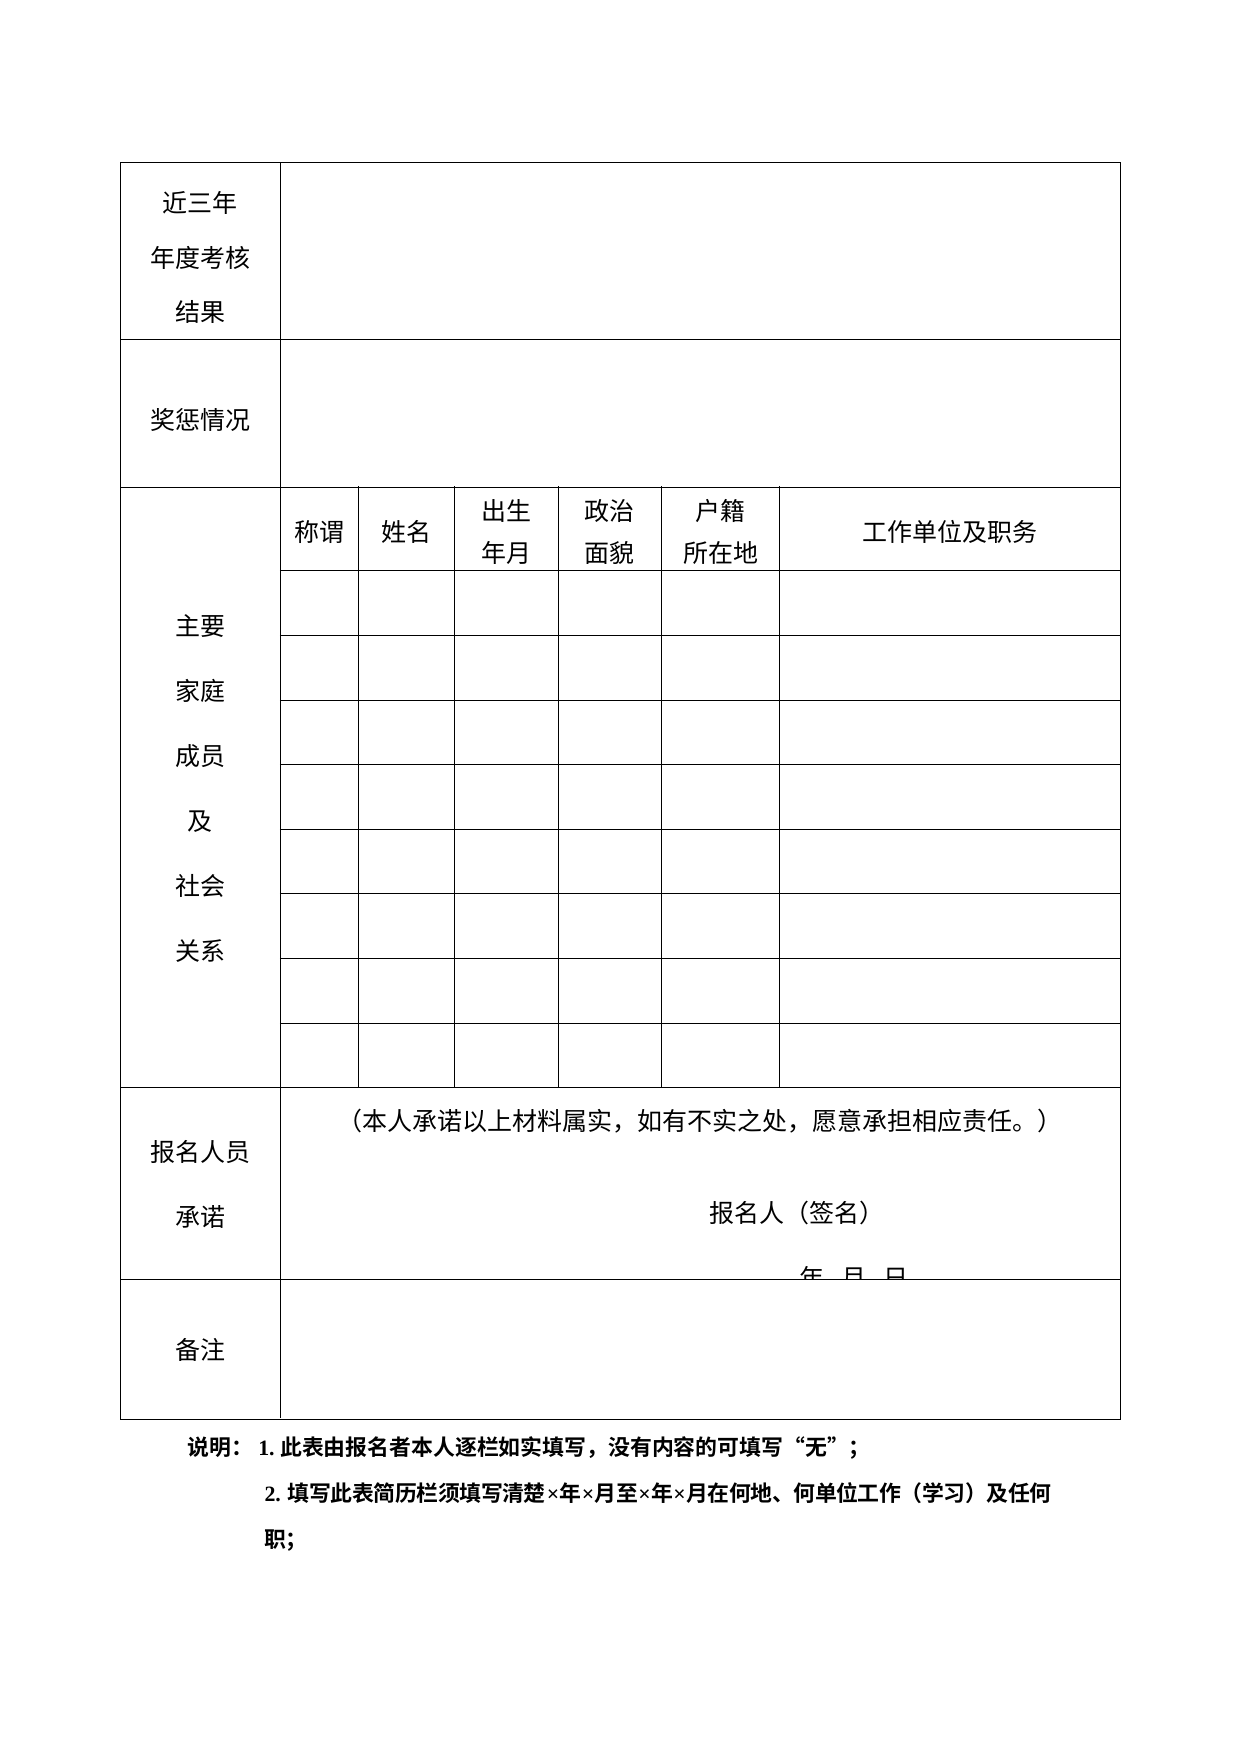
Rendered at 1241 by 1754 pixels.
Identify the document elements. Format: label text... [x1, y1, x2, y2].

table_cell [359, 959, 454, 1022]
table_cell 称谓 [281, 488, 358, 570]
table_cell [281, 830, 358, 893]
text 2. 填写此表简历栏须填写清楚×年×月至×年×月在何地、何单位工作（学习）及任何职； [264, 1465, 1053, 1556]
table_cell [281, 571, 358, 635]
table_cell [455, 571, 558, 635]
table_cell [455, 765, 558, 829]
table_cell [359, 830, 454, 893]
table_cell [359, 701, 454, 764]
table_cell [780, 571, 1120, 635]
table_cell [559, 830, 661, 893]
table_cell 近三年 年度考核 结果 [121, 163, 280, 339]
table_cell [281, 1024, 358, 1087]
table_cell [780, 701, 1120, 764]
table_cell [559, 1024, 661, 1087]
table_cell [455, 894, 558, 958]
table_cell [281, 163, 1120, 339]
table_cell 主要 家庭 成员 及 社会 关系 [121, 488, 280, 1087]
table_cell [559, 765, 661, 829]
table_cell [662, 636, 779, 699]
table_cell [662, 830, 779, 893]
table_cell [455, 701, 558, 764]
table_cell [780, 830, 1120, 893]
table_cell [455, 636, 558, 699]
table_cell [281, 1280, 1120, 1418]
table_cell [780, 959, 1120, 1022]
table_cell [359, 571, 454, 635]
table_cell [559, 959, 661, 1022]
text 说明： 1. 此表由报名者本人逐栏如实填写，没有内容的可填写“无”； [187, 1420, 1053, 1465]
table_cell [559, 894, 661, 958]
table_cell [281, 959, 358, 1022]
table_cell [559, 701, 661, 764]
table_cell [359, 636, 454, 699]
table_cell 工作单位及职务 [780, 488, 1120, 570]
table_cell [359, 765, 454, 829]
table_cell [662, 571, 779, 635]
table_cell 奖惩情况 [121, 340, 280, 486]
table_cell 出生 年月 [455, 488, 558, 570]
table_cell [359, 1024, 454, 1087]
table_cell [455, 830, 558, 893]
table_cell 政治 面貌 [559, 488, 661, 570]
table_cell [780, 636, 1120, 699]
table_cell [662, 765, 779, 829]
table_cell [281, 340, 1120, 486]
table_cell [559, 571, 661, 635]
table_cell [455, 1024, 558, 1087]
table_cell 姓名 [359, 488, 454, 570]
table_cell [780, 765, 1120, 829]
table_cell [281, 701, 358, 764]
table_cell [455, 959, 558, 1022]
table_cell [662, 959, 779, 1022]
table_cell （本人承诺以上材料属实，如有不实之处，愿意承担相应责任。） 报名人（签名） 年 月 日 [281, 1088, 1120, 1279]
table_cell 报名人员 承诺 [121, 1088, 280, 1279]
table_cell [281, 894, 358, 958]
table_cell 备注 [121, 1280, 280, 1418]
table_cell [281, 636, 358, 699]
table_cell [281, 765, 358, 829]
table_cell [662, 894, 779, 958]
table_cell [780, 894, 1120, 958]
table_cell [780, 1024, 1120, 1087]
table_cell [662, 1024, 779, 1087]
table_cell [359, 894, 454, 958]
table_cell [662, 701, 779, 764]
table_cell [559, 636, 661, 699]
table_cell 户籍 所在地 [662, 488, 779, 570]
